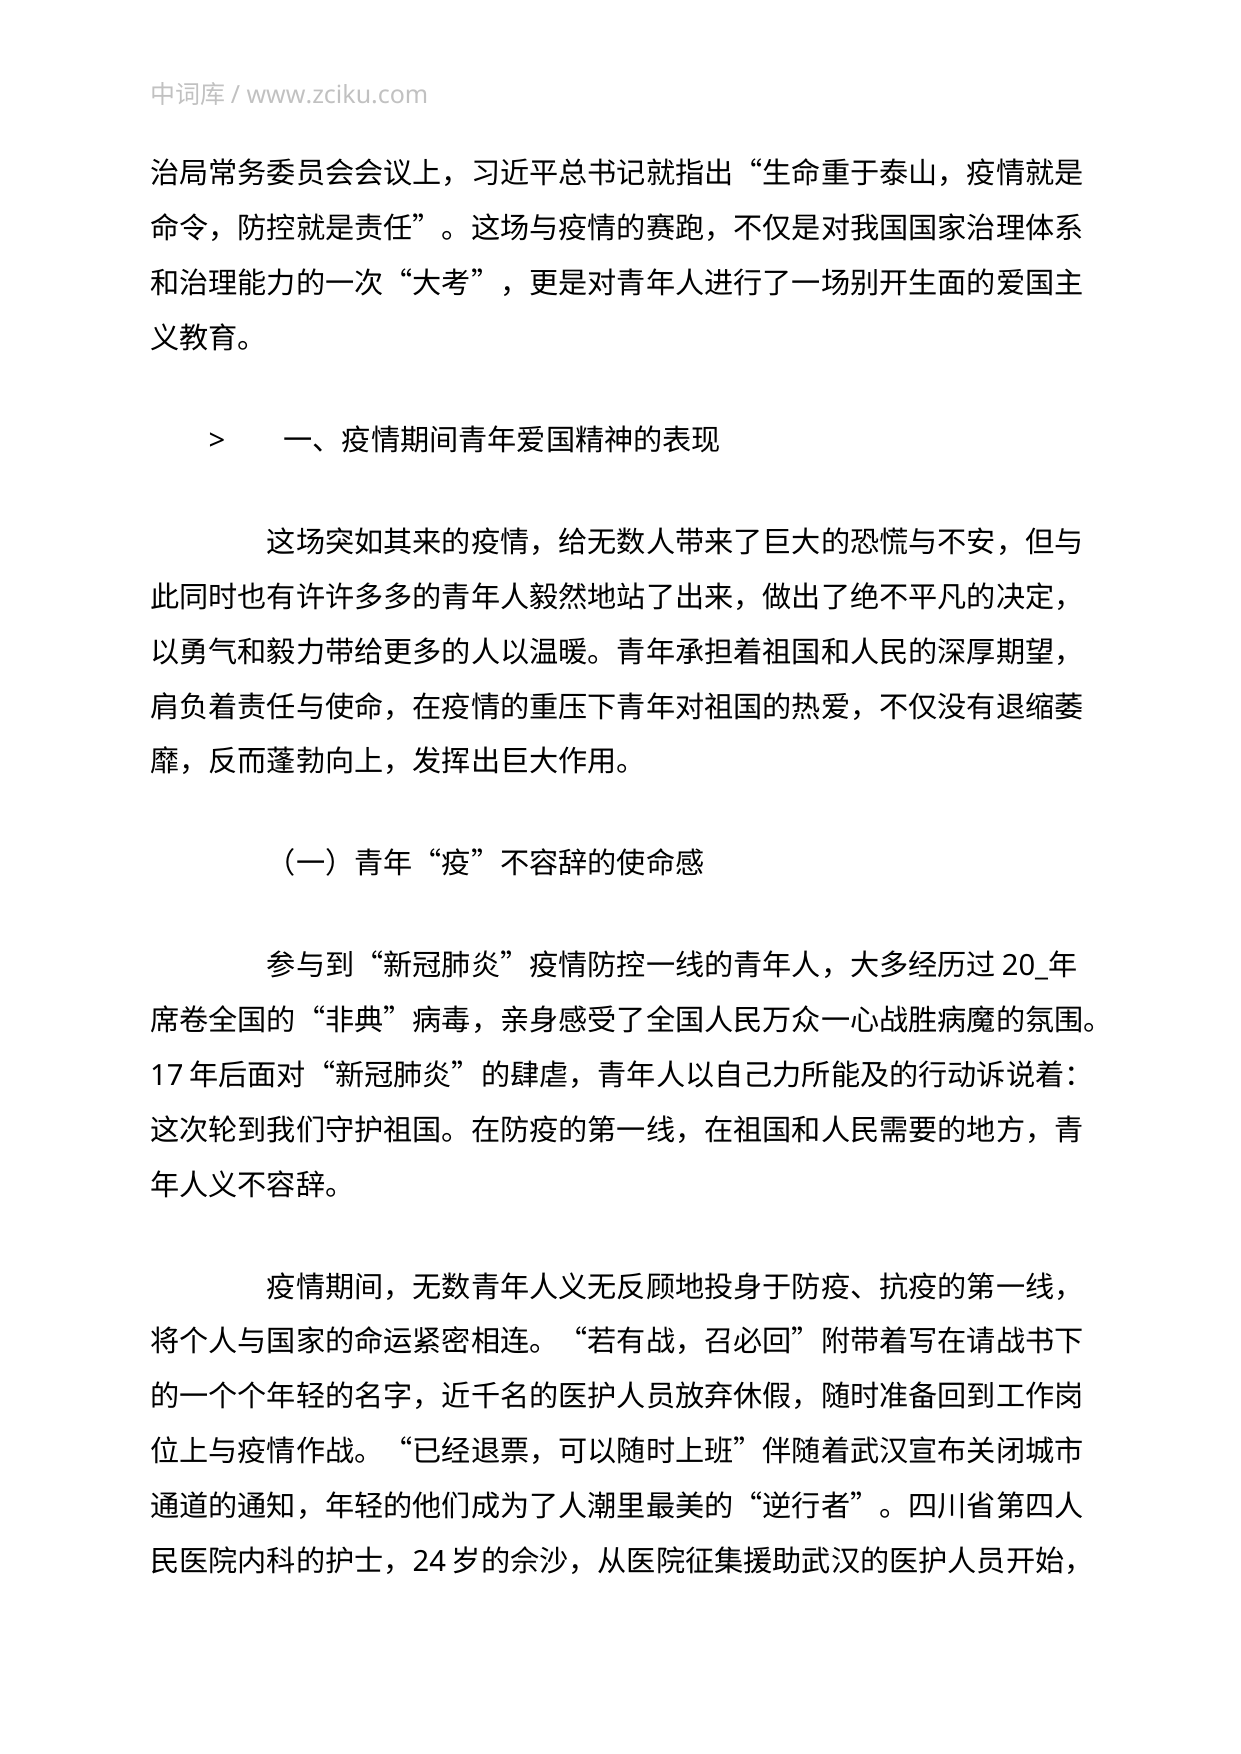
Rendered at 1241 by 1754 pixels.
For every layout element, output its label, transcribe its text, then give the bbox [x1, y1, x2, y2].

text （一）青年“疫”不容辞的使命感 [150, 840, 1090, 882]
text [150, 150, 1090, 357]
text 这场突如其来的疫情，给无数人带来了巨大的恐慌与不安，但与此同时也有许许多多的青年人毅然地站了出来，做出了绝不平凡的决定，以勇气和毅力带给更多的人以温暖。青年承担着祖国和人民的深厚期望，肩负着责任与使命，在疫情的重压下青年对祖国的热爱，不仅没有退缩萎靡，反而蓬勃向上，发挥出巨大作用。 [150, 518, 1090, 780]
text > 一、疫情期间青年爱国精神的表现 [150, 416, 1090, 459]
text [150, 1263, 1090, 1580]
text 参与到“新冠肺炎”疫情防控一线的青年人，大多经历过20_年席卷全国的“非典”病毒，亲身感受了全国人民万众一心战胜病魔的氛围。17年后面对“新冠肺炎”的肆虐，青年人以自己力所能及的行动诉说着：这次轮到我们守护祖国。在防疫的第一线，在祖国和人民需要的地方，青年人义不容辞。 [150, 942, 1090, 1204]
